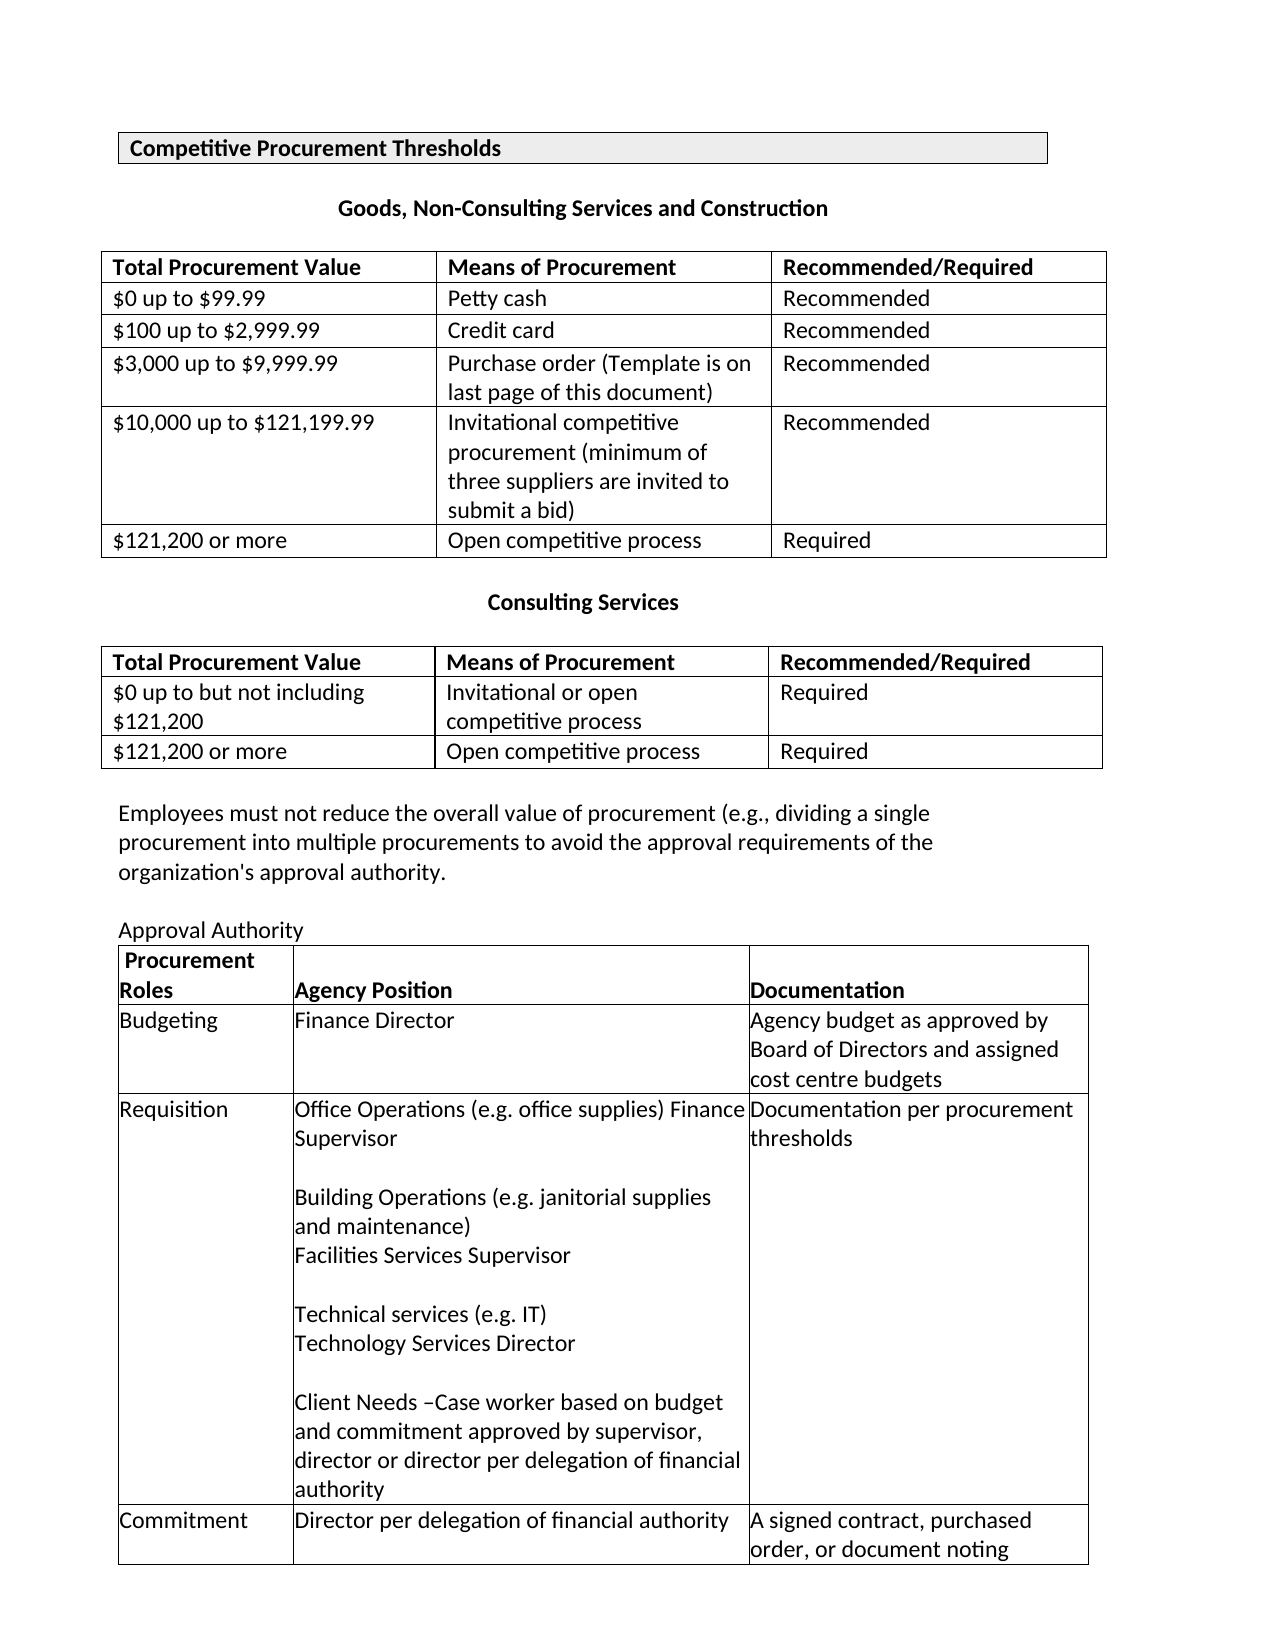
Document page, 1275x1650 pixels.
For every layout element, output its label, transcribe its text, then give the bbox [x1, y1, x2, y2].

table_cell $121,200 or more [102, 525, 436, 557]
table_cell Required [769, 677, 1102, 735]
table_header Means of Procurement [437, 252, 771, 282]
table_header Procurement Roles [119, 946, 293, 1004]
table_cell Petty cash [437, 283, 771, 314]
table_cell Office Operations (e.g. office supplies) Finance Supervisor Building Operations (e.g. janitorial supplies and maintenance) Facilities Services Supervisor Technical services (e.g. IT) Technology Services Director Client Needs –Case worker based on budget and commitment approved by supervisor, director or director per delegation of financial authority [294, 1094, 749, 1504]
table_header Means of Procurement [436, 647, 768, 676]
table_cell Agency budget as approved by Board of Directors and assigned cost centre budgets [750, 1005, 1088, 1093]
table_cell Required [772, 525, 1106, 557]
table_cell $0 up to but not including $121,200 [102, 677, 434, 735]
table_cell Invitational or open competitive process [436, 677, 768, 735]
table_cell Requisition [119, 1094, 293, 1504]
table_cell Required [769, 736, 1102, 768]
table_cell Finance Director [294, 1005, 749, 1093]
table_cell Purchase order (Template is on last page of this document) [437, 348, 771, 406]
table_cell Commitment [119, 1505, 293, 1563]
table_header Recommended/Required [769, 647, 1102, 676]
table_cell Credit card [437, 315, 771, 347]
table_cell $10,000 up to $121,199.99 [102, 407, 436, 524]
table_cell $100 up to $2,999.99 [102, 315, 436, 347]
table_cell Invitational competitive procurement (minimum of three suppliers are invited to submit a bid) [437, 407, 771, 524]
text Consulting Services [118, 587, 1048, 616]
table_header Competitive Procurement Thresholds [119, 133, 1047, 163]
table_header Agency Position [294, 946, 749, 1004]
table_header Recommended/Required [772, 252, 1106, 282]
table_cell Recommended [772, 348, 1106, 406]
table_cell Open competitive process [437, 525, 771, 557]
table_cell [294, 1505, 749, 1563]
table_cell Documentation per procurement thresholds [750, 1094, 1088, 1504]
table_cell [750, 1505, 1088, 1563]
table_header Documentation [750, 946, 1088, 1004]
table_header Total Procurement Value [102, 647, 434, 676]
table_cell Recommended [772, 315, 1106, 347]
table_cell Recommended [772, 283, 1106, 314]
table_cell Open competitive process [436, 736, 768, 768]
table_cell Budgeting [119, 1005, 293, 1093]
table_header Total Procurement Value [102, 252, 436, 282]
table_cell $0 up to $99.99 [102, 283, 436, 314]
text Employees must not reduce the overall value of procurement (e.g., dividing a single procurement into multiple procurements to avoid the approval requirements of the organization's approval authority. [118, 798, 1048, 886]
table_cell $121,200 or more [102, 736, 434, 768]
table_cell $3,000 up to $9,999.99 [102, 348, 436, 406]
table_cell Recommended [772, 407, 1106, 524]
text Goods, Non-Consulting Services and Construction [118, 193, 1048, 222]
text Approval Authority [118, 915, 1048, 944]
